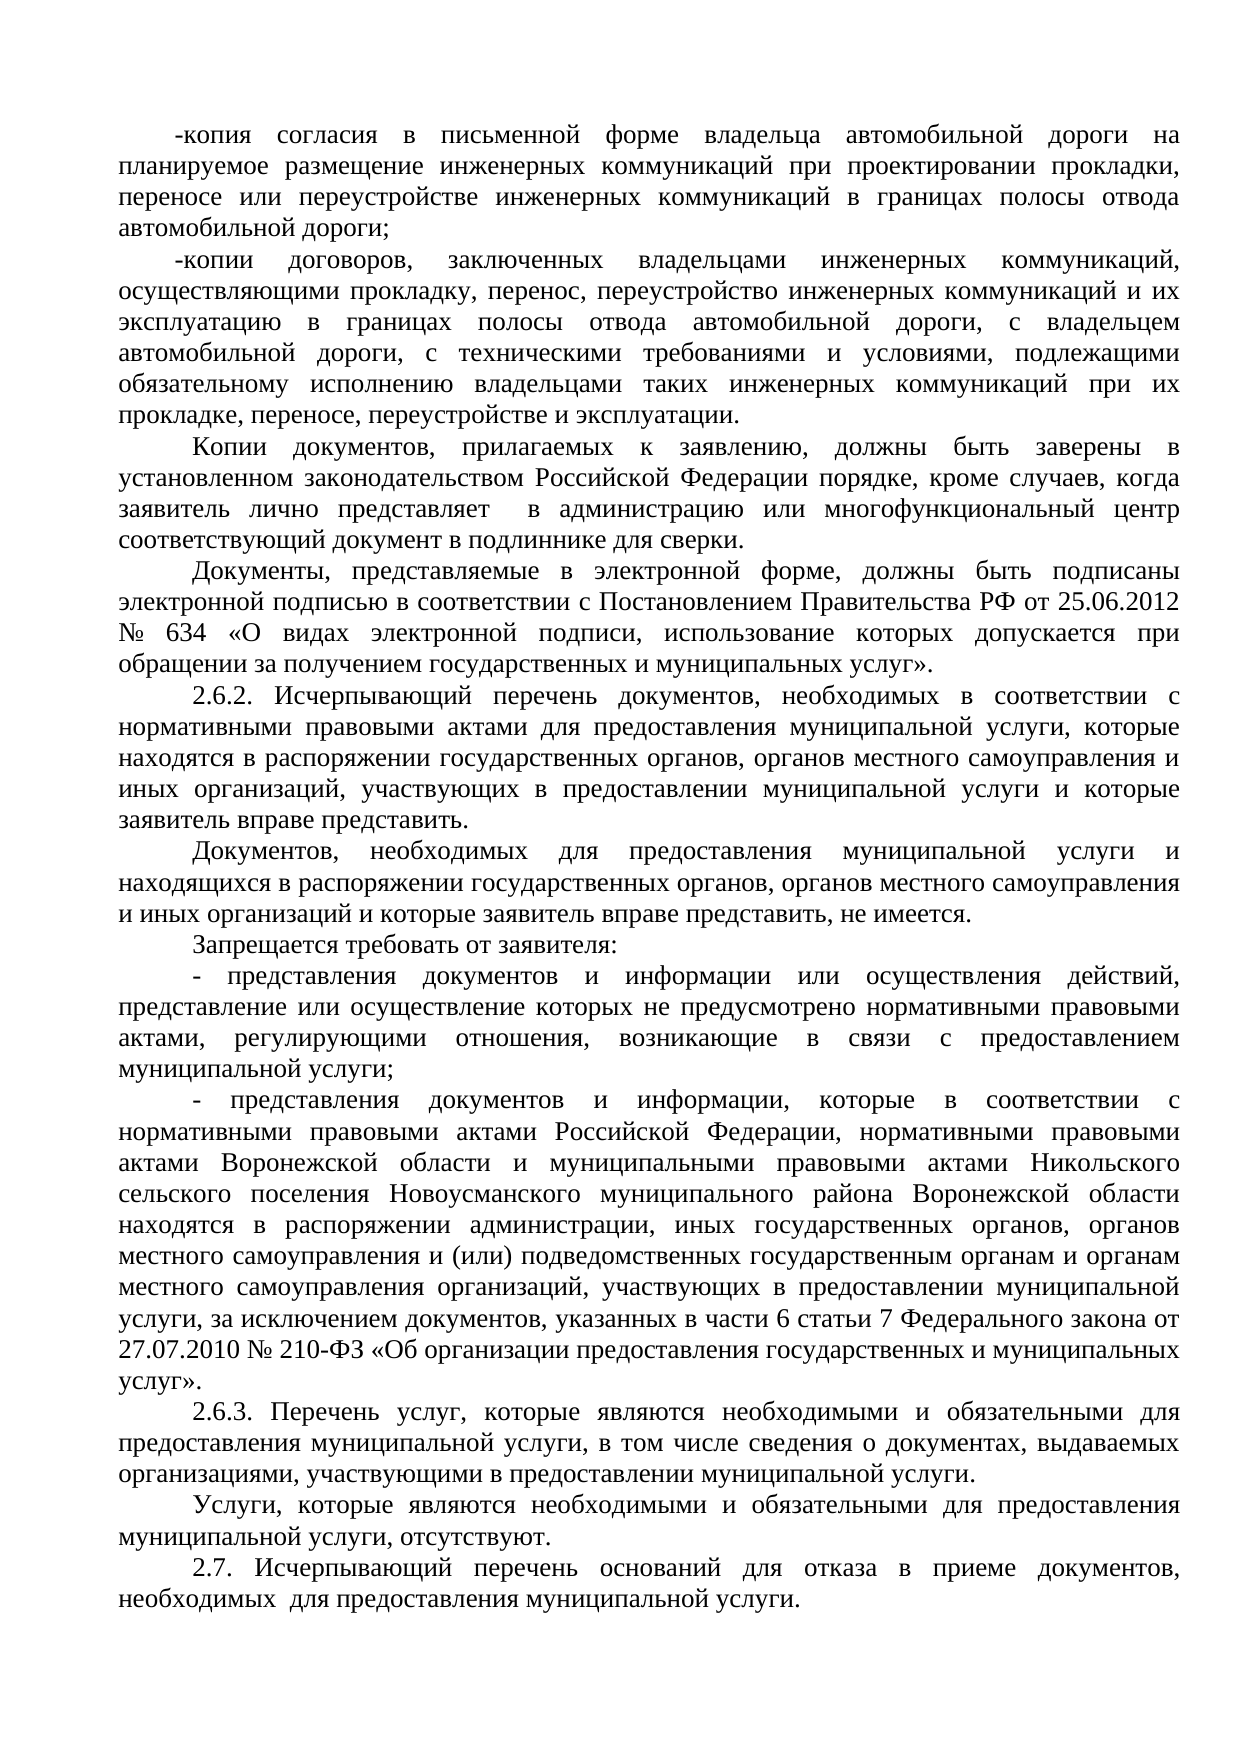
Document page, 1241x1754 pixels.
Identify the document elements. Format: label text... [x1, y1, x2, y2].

text - представления документов и информации или осуществления действий, представление или осуществление которых не предусмотрено нормативными правовыми актами, регулирующими отношения, возникающие в связи с предоставлением муниципальной услуги; [118, 959, 1181, 1084]
text Копии документов, прилагаемых к заявлению, должны быть заверены в установленном законодательством Российской Федерации порядке, кроме случаев, когда заявитель лично представляет в администрацию или многофункциональный центр соответствующий документ в подлиннике для сверки. [118, 429, 1181, 554]
text 2.7. Исчерпывающий перечень оснований для отказа в приеме документов, необходимых для предоставления муниципальной услуги. [118, 1551, 1181, 1613]
text Услуги, которые являются необходимыми и обязательными для предоставления муниципальной услуги, отсутствуют. [118, 1488, 1181, 1551]
text -копии договоров, заключенных владельцами инженерных коммуникаций, осуществляющими прокладку, перенос, переустройство инженерных коммуникаций и их эксплуатацию в границах полосы отвода автомобильной дороги, с владельцем автомобильной дороги, с техническими требованиями и условиями, подлежащими обязательному исполнению владельцами таких инженерных коммуникаций при их прокладке, переносе, переустройстве и эксплуатации. [118, 243, 1181, 429]
text -копия согласия в письменной форме владельца автомобильной дороги на планируемое размещение инженерных коммуникаций при проектировании прокладки, переносе или переустройстве инженерных коммуникаций в границах полосы отвода автомобильной дороги; [118, 118, 1181, 243]
text Документов, необходимых для предоставления муниципальной услуги и находящихся в распоряжении государственных органов, органов местного самоуправления и иных организаций и которые заявитель вправе представить, не имеется. [118, 834, 1181, 928]
text Запрещается требовать от заявителя: [118, 928, 1181, 959]
text Документы, представляемые в электронной форме, должны быть подписаны электронной подписью в соответствии с Постановлением Правительства РФ от 25.06.2012 № 634 «О видах электронной подписи, использование которых допускается при обращении за получением государственных и муниципальных услуг». [118, 554, 1181, 679]
text - представления документов и информации, которые в соответствии с нормативными правовыми актами Российской Федерации, нормативными правовыми актами Воронежской области и муниципальными правовыми актами Никольского сельского поселения Новоусманского муниципального района Воронежской области находятся в распоряжении администрации, иных государственных органов, органов местного самоуправления и (или) подведомственных государственным органам и органам местного самоуправления организаций, участвующих в предоставлении муниципальной услуги, за исключением документов, указанных в части 6 статьи 7 Федерального закона от 27.07.2010 № 210-ФЗ «Об организации предоставления государственных и муниципальных услуг». [118, 1084, 1181, 1395]
text 2.6.3. Перечень услуг, которые являются необходимыми и обязательными для предоставления муниципальной услуги, в том числе сведения о документах, выдаваемых организациями, участвующими в предоставлении муниципальной услуги. [118, 1395, 1181, 1488]
text 2.6.2. Исчерпывающий перечень документов, необходимых в соответствии с нормативными правовыми актами для предоставления муниципальной услуги, которые находятся в распоряжении государственных органов, органов местного самоуправления и иных организаций, участвующих в предоставлении муниципальной услуги и которые заявитель вправе представить. [118, 679, 1181, 834]
